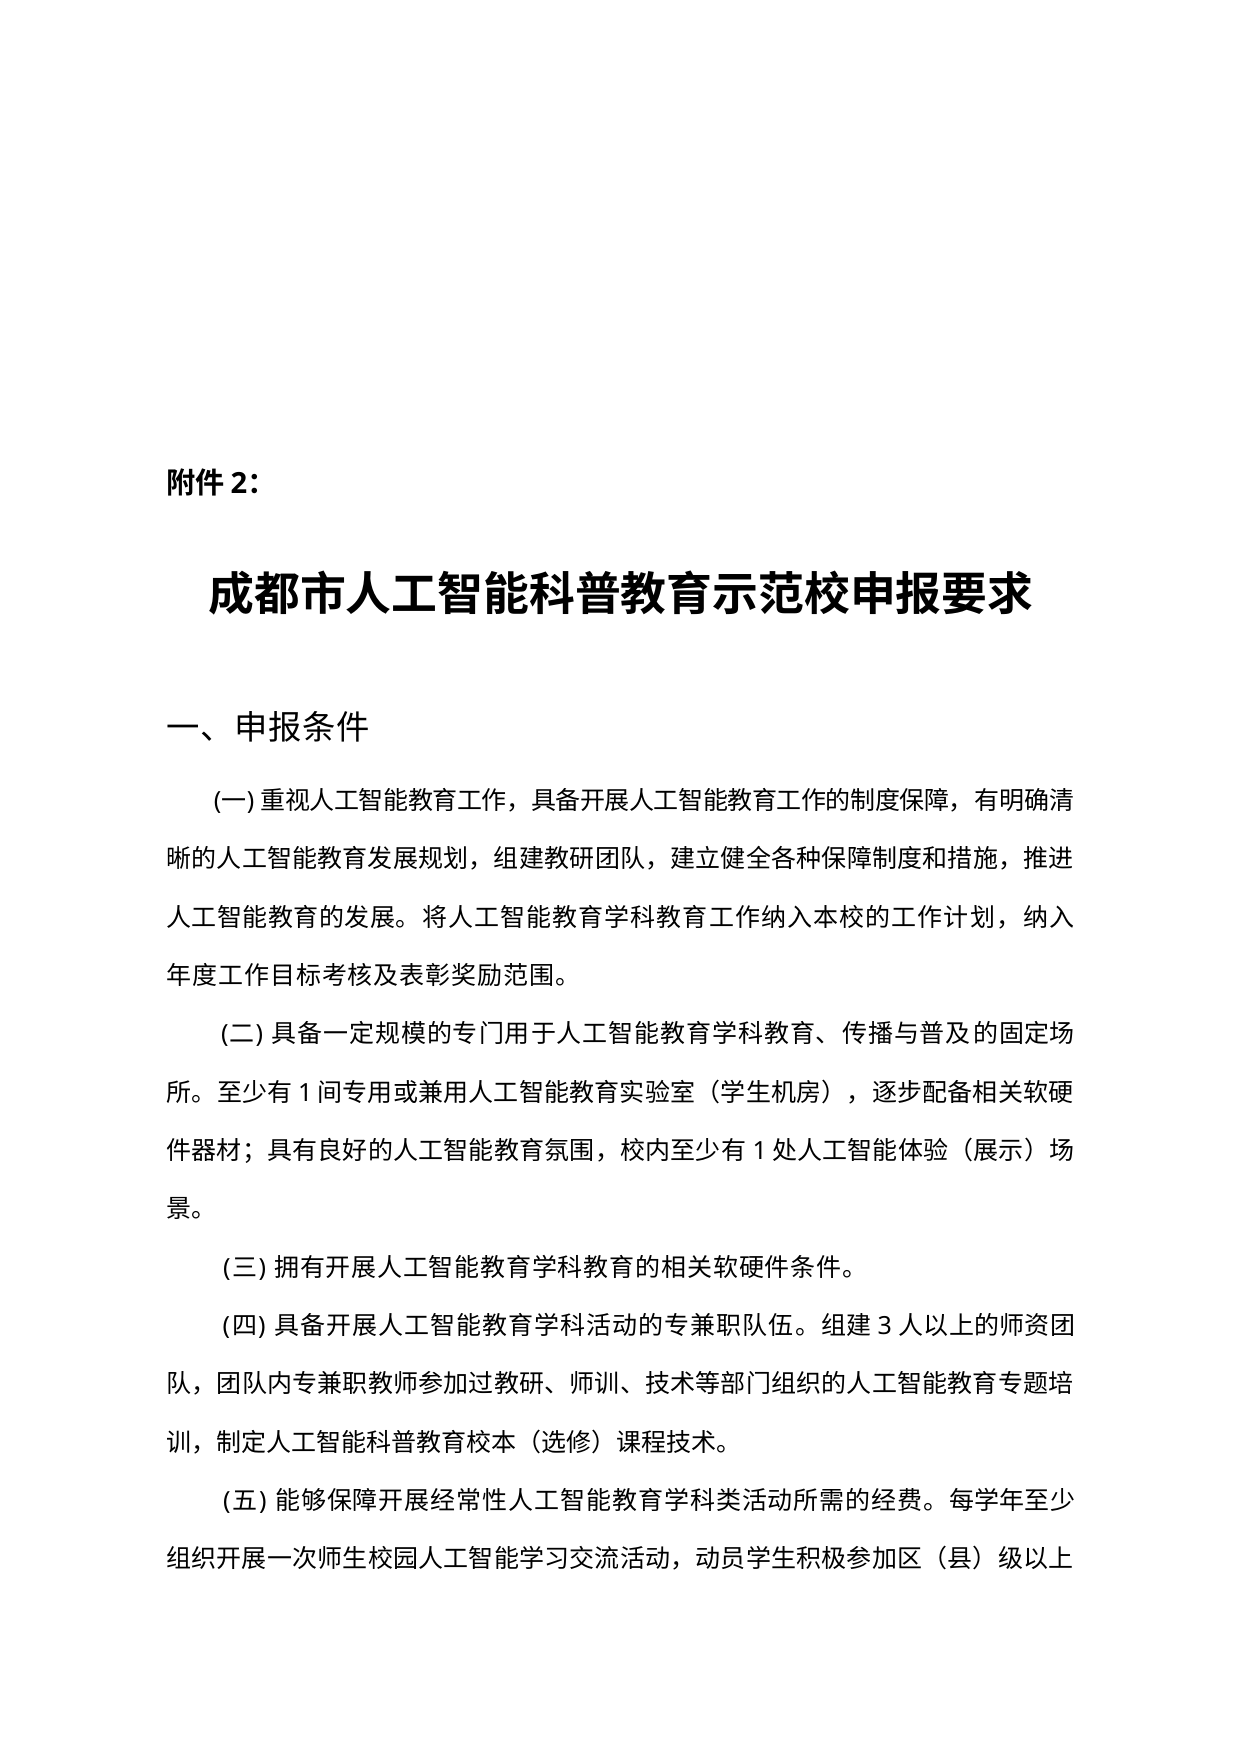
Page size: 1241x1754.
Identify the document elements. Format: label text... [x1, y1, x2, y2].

text 一、申报条件 [166, 701, 1075, 752]
text 附件2： [166, 447, 1075, 505]
text (三) 拥有开展人工智能教育学科教育的相关软硬件条件。 [166, 1229, 1075, 1288]
text 成都市人工智能科普教育示范校申报要求 [166, 564, 1075, 622]
text (四) 具备开展人工智能教育学科活动的专兼职队伍。组建 3 人以上的师资团队，团队内专兼职教师参加过教研、师训、技术等部门组织的人工智能教育专题培训，制定人工智能科普教育校本（选修）课程技术。 [166, 1288, 1075, 1463]
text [166, 1463, 1075, 1579]
text (一) 重视人工智能教育工作，具备开展人工智能教育工作的制度保障，有明确清晰的人工智能教育发展规划，组建教研团队，建立健全各种保障制度和措施，推进人工智能教育的发展。将人工智能教育学科教育工作纳入本校的工作计划，纳入年度工作目标考核及表彰奖励范围。 [166, 763, 1075, 996]
text (二) 具备一定规模的专门用于人工智能教育学科教育、传播与普及的固定场所。至少有1间专用或兼用人工智能教育实验室（学生机房），逐步配备相关软硬件器材；具有良好的人工智能教育氛围，校内至少有1处人工智能体验（展示）场景。 [166, 996, 1075, 1229]
